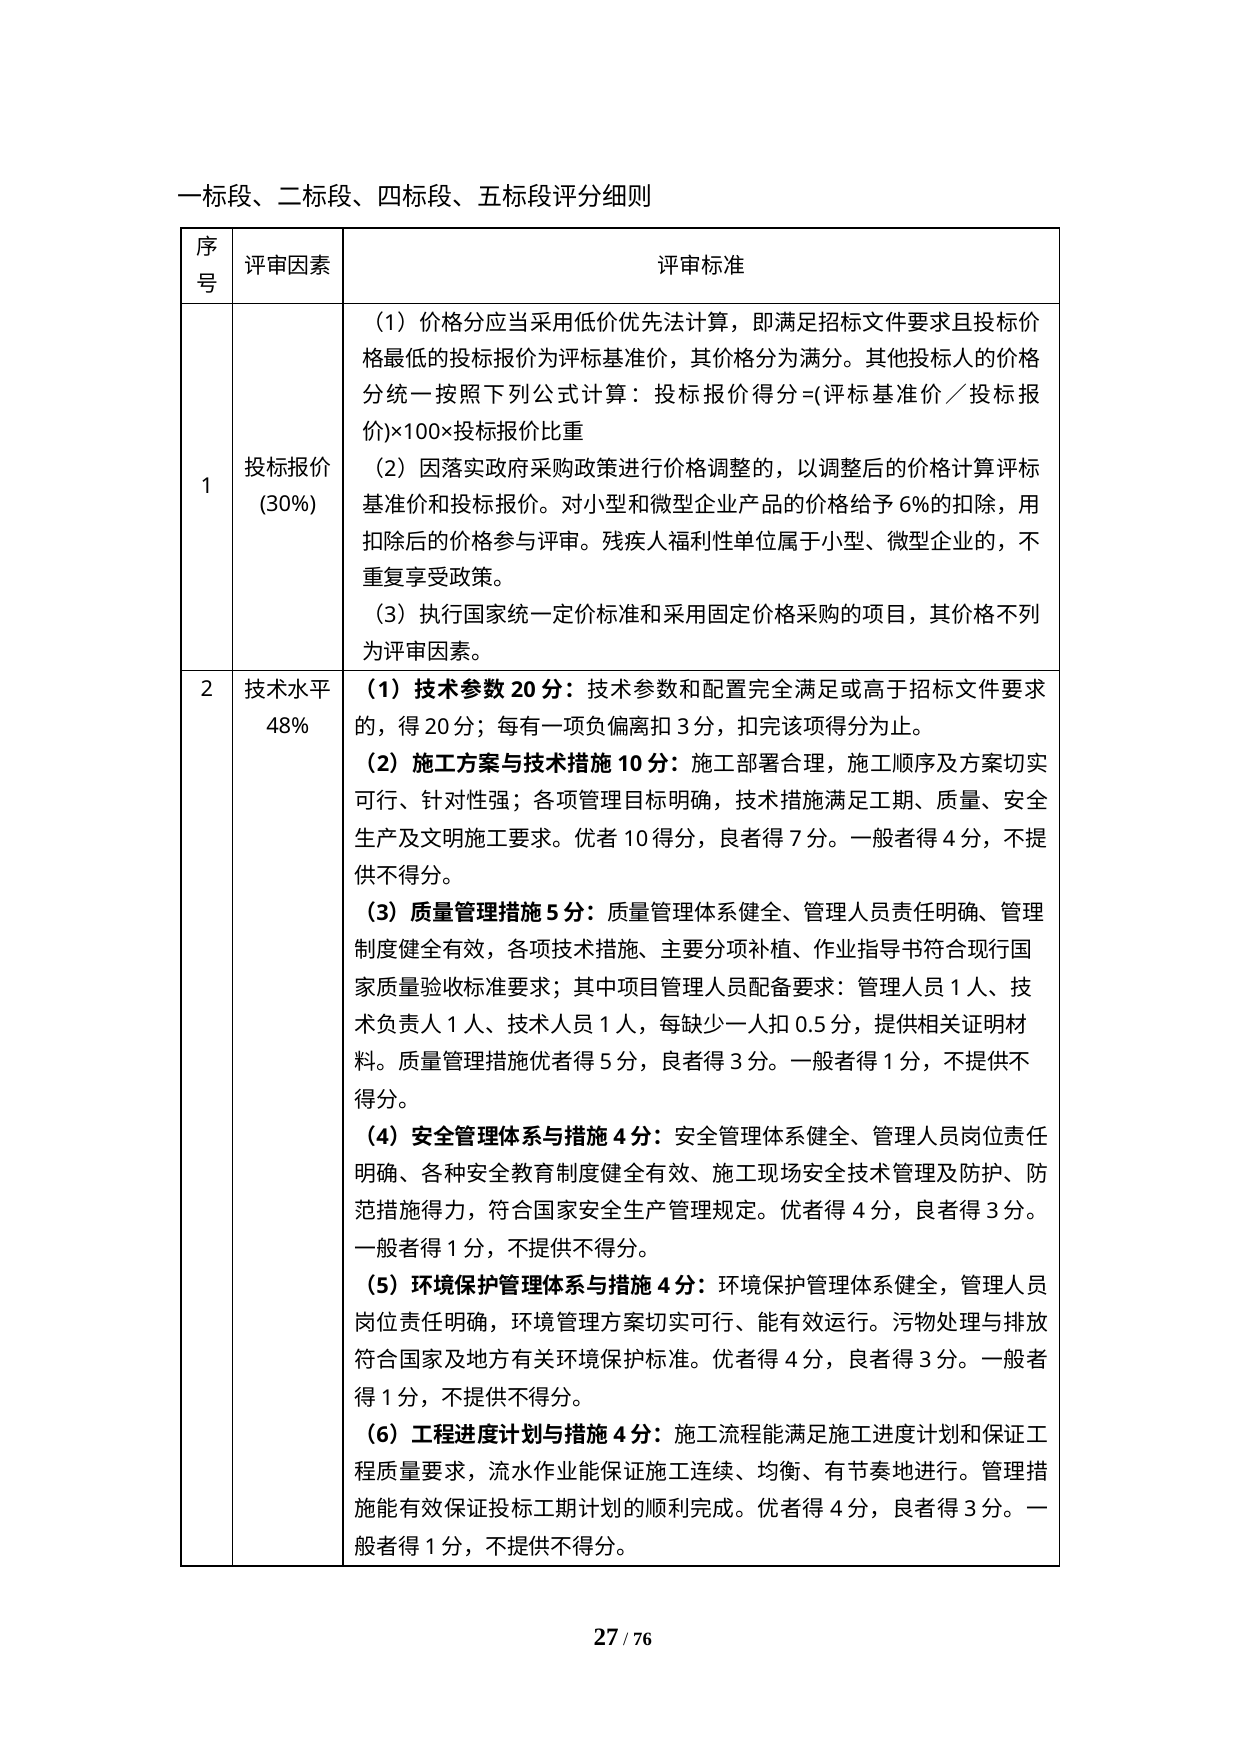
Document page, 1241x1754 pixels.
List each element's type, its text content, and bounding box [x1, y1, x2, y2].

table_cell 技术水平48% [233, 671, 342, 1565]
table_cell 投标报价 (30%) [233, 304, 342, 670]
table_cell （1）价格分应当采用低价优先法计算，即满足招标文件要求且投标价格最低的投标报价为评标基准价，其价格分为满分。其他投标人的价格分统一按照下列公式计算：投标报价得分=(评标基准价／投标报价)×100×投标报价比重 （2）因落实政府采购政策进行价格调整的，以调整后的价格计算评标基准价和投标报价。对小型和微型企业产品的价格给予6%的扣除，用扣除后的价格参与评审。残疾人福利性单位属于小型、微型企业的，不重复享受政策。 （3）执行国家统一定价标准和采用固定价格采购的项目，其价格不列为评审因素。 [344, 304, 1059, 670]
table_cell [344, 671, 1059, 1565]
text 一标段、二标段、四标段、五标段评分细则 [177, 162, 1063, 227]
table_header 评审因素 [233, 229, 342, 303]
table_cell 2 [182, 671, 232, 1565]
table_header 评审标准 [344, 229, 1059, 303]
table_header 序号 [182, 229, 232, 303]
table_cell 1 [182, 304, 232, 670]
